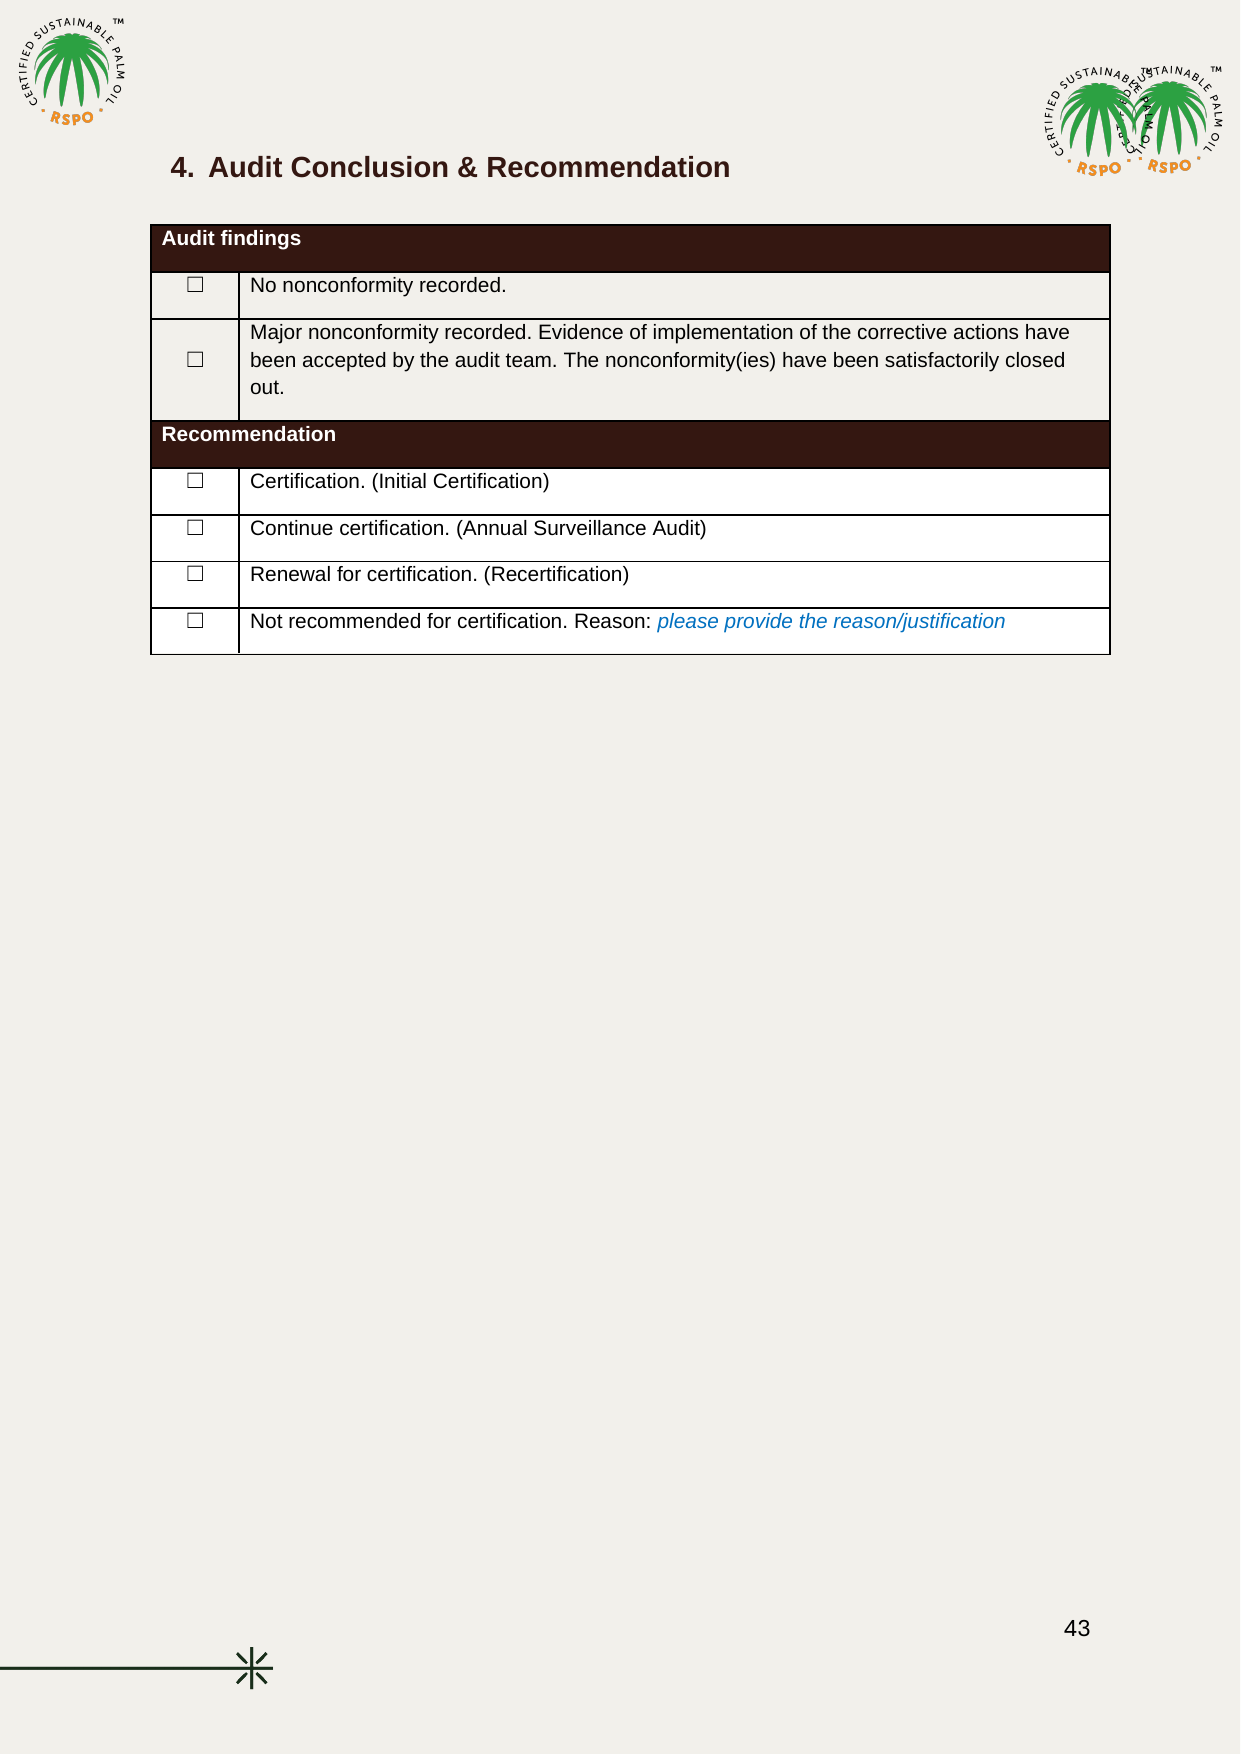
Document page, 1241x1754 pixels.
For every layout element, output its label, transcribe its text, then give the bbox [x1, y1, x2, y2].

table_cell Major nonconformity recorded. Evidence of implementation of the corrective actions have been accepted by the audit team. The nonconformity(ies) have been satisfactorily closed out. [240, 320, 1109, 420]
table_header Audit findings [152, 226, 1109, 271]
table_cell ☐ [152, 273, 238, 318]
picture [0, 1630, 301, 1706]
table_cell ☐ [152, 562, 238, 607]
table_cell ☐ [152, 516, 238, 561]
table_cell Certification. (Initial Certification) [240, 469, 1109, 514]
table_cell Renewal for certification. (Recertification) [240, 562, 1109, 607]
table_cell Recommendation [152, 422, 1109, 467]
subtitle Audit Conclusion & Recommendation [159, 150, 1090, 183]
table_cell ☐ [152, 469, 238, 514]
picture [1025, 48, 1241, 195]
table_cell ☐ [152, 609, 238, 653]
table_cell Continue certification. (Annual Surveillance Audit) [240, 516, 1109, 561]
picture [0, 0, 143, 144]
table_cell No nonconformity recorded. [240, 273, 1109, 318]
table_cell Not recommended for certification. Reason: please provide the reason/justification [240, 609, 1109, 653]
table_cell ☐ [152, 320, 238, 420]
